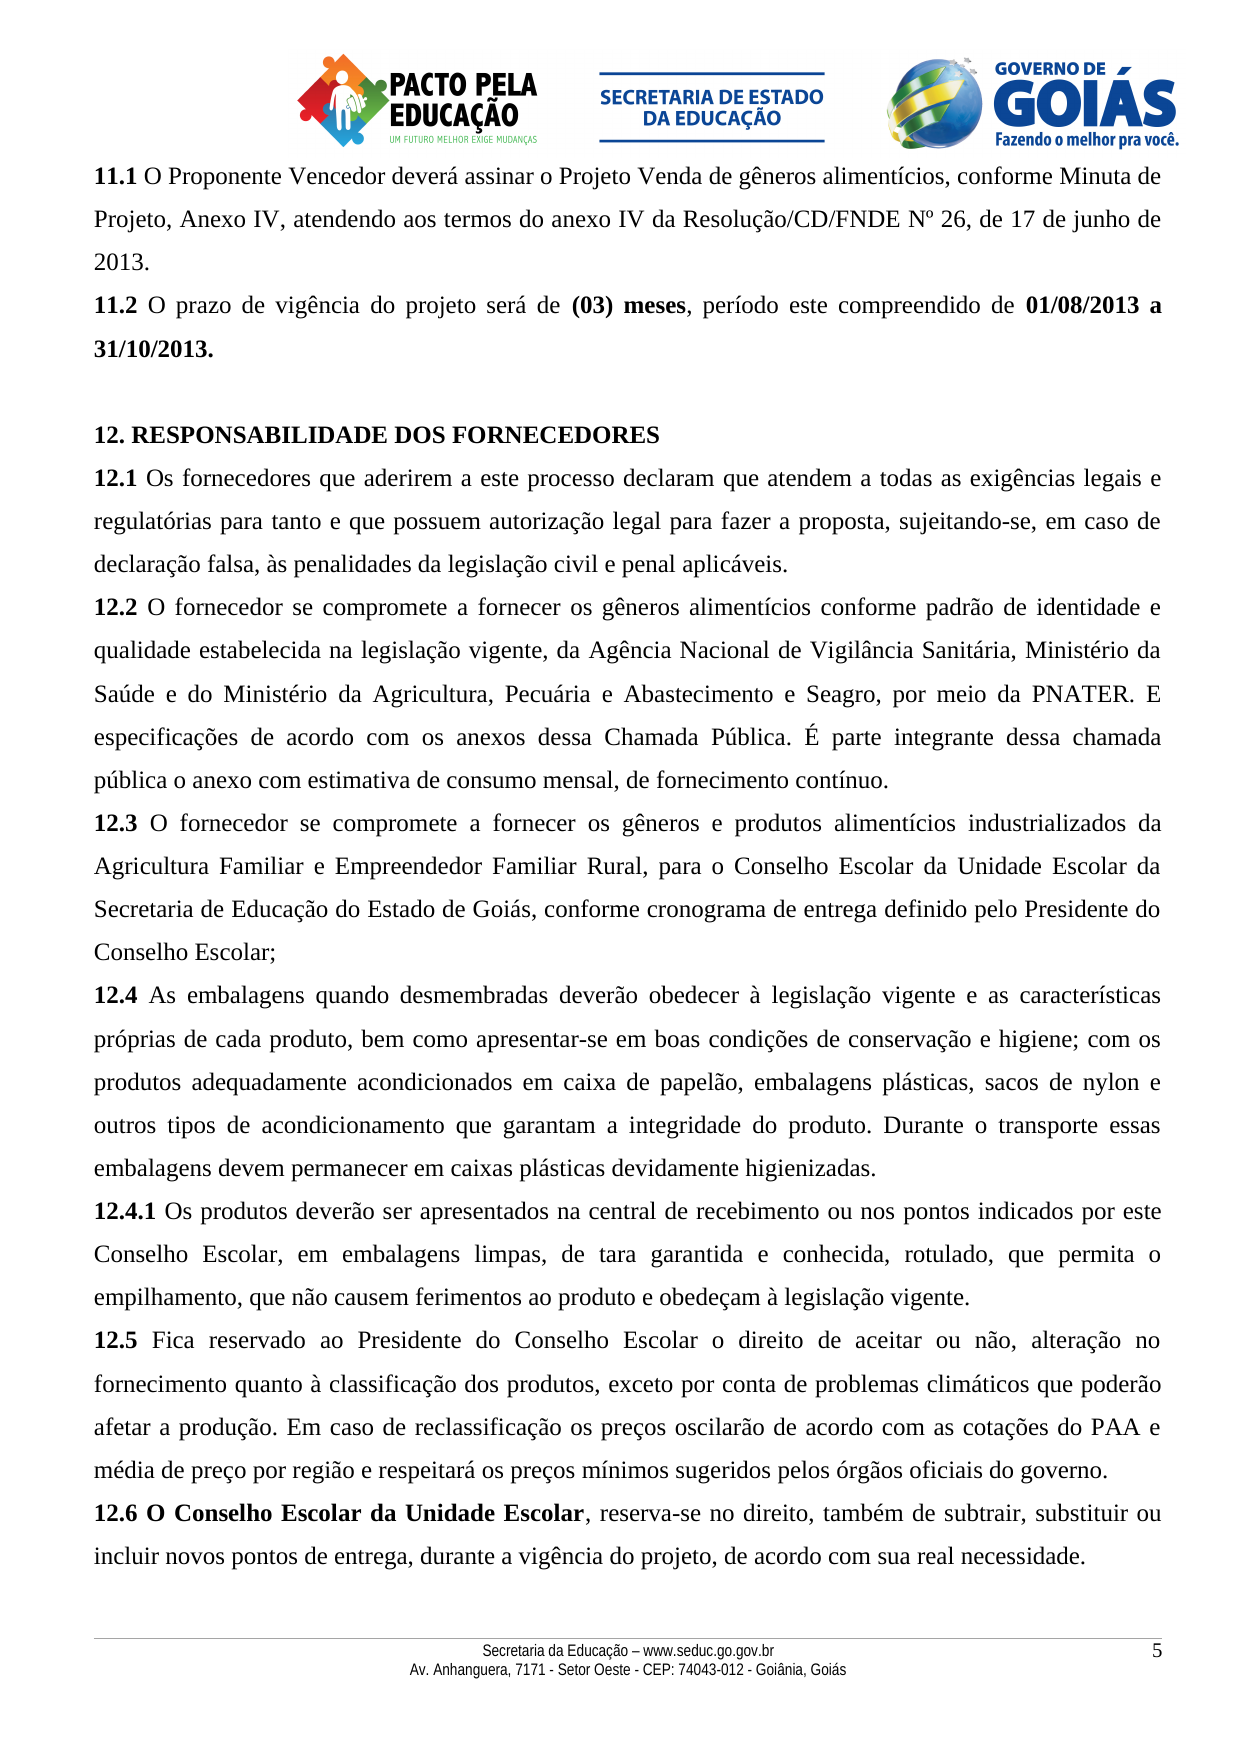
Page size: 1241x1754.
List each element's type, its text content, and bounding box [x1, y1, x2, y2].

text 12.3 O fornecedor se compromete a fornecer os gêneros e produtos alimentícios industrializados da Agricultura Familiar e Empreendedor Familiar Rural, para o Conselho Escolar da Unidade Escolar da Secretaria de Educação do Estado de Goiás, conforme cronograma de entrega definido pelo Presidente do Conselho Escolar; [94, 808, 1162, 966]
text 12. RESPONSABILIDADE DOS FORNECEDORES [94, 420, 1162, 449]
text 12.1 Os fornecedores que aderirem a este processo declaram que atendem a todas as exigências legais e regulatórias para tanto e que possuem autorização legal para fazer a proposta, sujeitando-se, em caso de declaração falsa, às penalidades da legislação civil e penal aplicáveis. [94, 463, 1162, 578]
text 12.4 As embalagens quando desmembradas deverão obedecer à legislação vigente e as características próprias de cada produto, bem como apresentar-se em boas condições de conservação e higiene; com os produtos adequadamente acondicionados em caixa de papelão, embalagens plásticas, sacos de nylon e outros tipos de acondicionamento que garantam a integridade do produto. Durante o transporte essas embalagens devem permanecer em caixas plásticas devidamente higienizadas. [94, 981, 1162, 1182]
text 12.4.1 Os produtos deverão ser apresentados na central de recebimento ou nos pontos indicados por este Conselho Escolar, em embalagens limpas, de tara garantida e conhecida, rotulado, que permita o empilhamento, que não causem ferimentos ao produto e obedeçam à legislação vigente. [94, 1196, 1162, 1311]
text 12.5 Fica reservado ao Presidente do Conselho Escolar o direito de aceitar ou não, alteração no fornecimento quanto à classificação dos produtos, exceto por conta de problemas climáticos que poderão afetar a produção. Em caso de reclassificação os preços oscilarão de acordo com as cotações do PAA e média de preço por região e respeitará os preços mínimos sugeridos pelos órgãos oficiais do governo. [94, 1326, 1162, 1484]
picture [288, 49, 1186, 158]
text 12.2 O fornecedor se compromete a fornecer os gêneros alimentícios conforme padrão de identidade e qualidade estabelecida na legislação vigente, da Agência Nacional de Vigilância Sanitária, Ministério da Saúde e do Ministério da Agricultura, Pecuária e Abastecimento e Seagro, por meio da PNATER. E especificações de acordo com os anexos dessa Chamada Pública. É parte integrante dessa chamada pública o anexo com estimativa de consumo mensal, de fornecimento contínuo. [94, 592, 1162, 794]
text 12.6 O Conselho Escolar da Unidade Escolar, reserva-se no direito, também de subtrair, substituir ou incluir novos pontos de entrega, durante a vigência do projeto, de acordo com sua real necessidade. [94, 1498, 1162, 1570]
text 11.1 O Proponente Vencedor deverá assinar o Projeto Venda de gêneros alimentícios, conforme Minuta de Projeto, Anexo IV, atendendo aos termos do anexo IV da Resolução/CD/FNDE Nº 26, de 17 de junho de 2013. [94, 161, 1162, 276]
text 11.2 O prazo de vigência do projeto será de (03) meses, período este compreendido de 01/08/2013 a 31/10/2013. [94, 291, 1162, 362]
